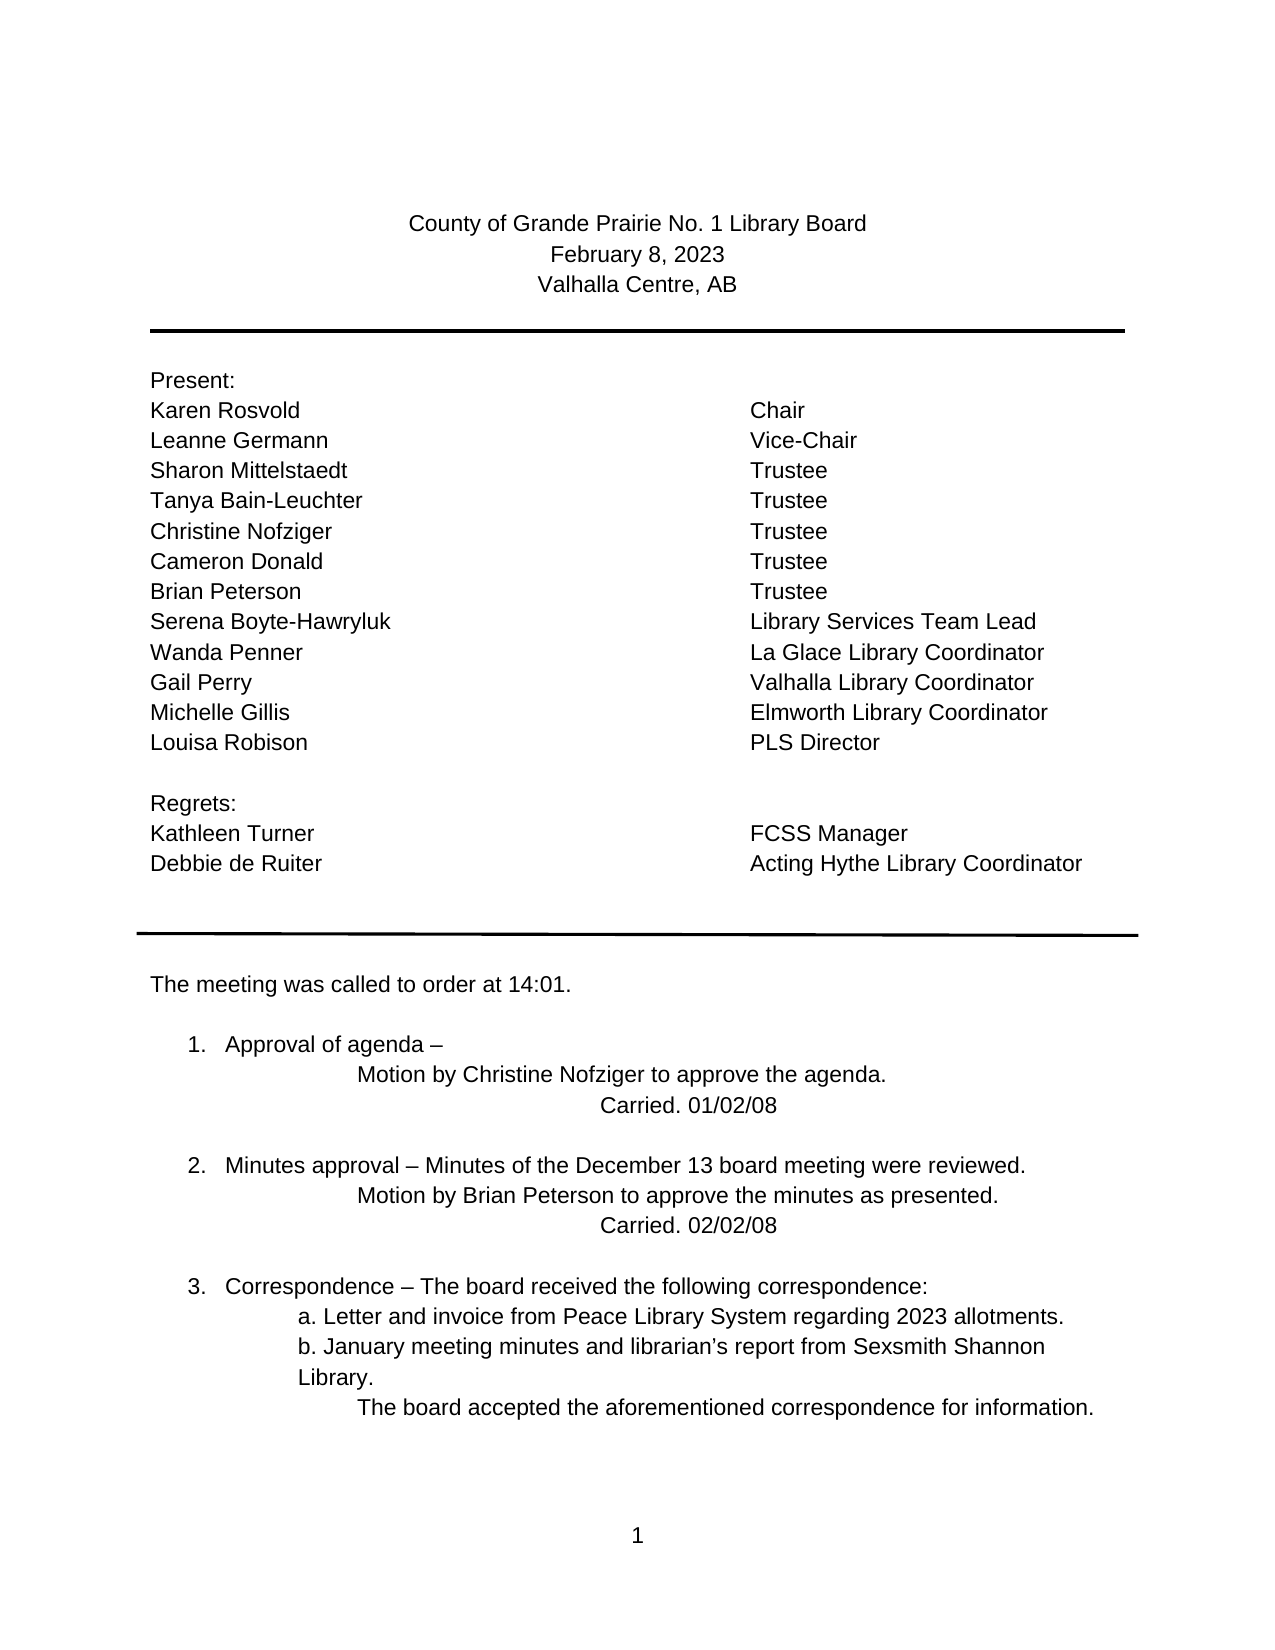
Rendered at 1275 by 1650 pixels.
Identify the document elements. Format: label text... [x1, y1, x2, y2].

list Minutes approval – Minutes of the December 13 board meeting were reviewed. [187, 1152, 1125, 1178]
list Motion by Brian Peterson to approve the minutes as presented. [357, 1182, 1125, 1209]
list The board accepted the aforementioned correspondence for information. [357, 1394, 1125, 1420]
text Present: [150, 367, 1125, 393]
list b. January meeting minutes and librarian’s report from Sexsmith Shannon Library. [298, 1333, 1125, 1390]
text Leanne Germann Vice-Chair [150, 427, 1125, 453]
text Valhalla Centre, AB [150, 271, 1125, 297]
list Correspondence – The board received the following correspondence: [187, 1273, 1125, 1299]
list Motion by Christine Nofziger to approve the agenda. [357, 1061, 1125, 1088]
text Wanda Penner La Glace Library Coordinator [150, 638, 1125, 665]
text Debbie de Ruiter Acting Hythe Library Coordinator [150, 850, 1125, 876]
text Christine Nofziger Trustee [150, 518, 1125, 544]
list Carried. 01/02/08 [225, 1092, 1125, 1118]
text County of Grande Prairie No. 1 Library Board [150, 210, 1125, 237]
text Sharon Mittelstaedt Trustee [150, 457, 1125, 484]
text The meeting was called to order at 14:01. [150, 971, 1125, 997]
text Brian Peterson Trustee [150, 578, 1125, 604]
list Carried. 02/02/08 [225, 1212, 1125, 1239]
text Kathleen Turner FCSS Manager [150, 820, 1125, 846]
text Karen Rosvold Chair [150, 397, 1125, 423]
text Cameron Donald Trustee [150, 548, 1125, 574]
text Michelle Gillis Elmworth Library Coordinator [150, 699, 1125, 725]
text Serena Boyte-Hawryluk Library Services Team Lead [150, 608, 1125, 635]
text February 8, 2023 [150, 241, 1125, 267]
text Regrets: [150, 789, 1125, 816]
text Gail Perry Valhalla Library Coordinator [150, 669, 1125, 695]
list a. Letter and invoice from Peace Library System regarding 2023 allotments. [298, 1303, 1125, 1329]
list Approval of agenda – [187, 1031, 1125, 1058]
text Louisa Robison PLS Director [150, 729, 1125, 756]
text Tanya Bain-Leuchter Trustee [150, 487, 1125, 514]
